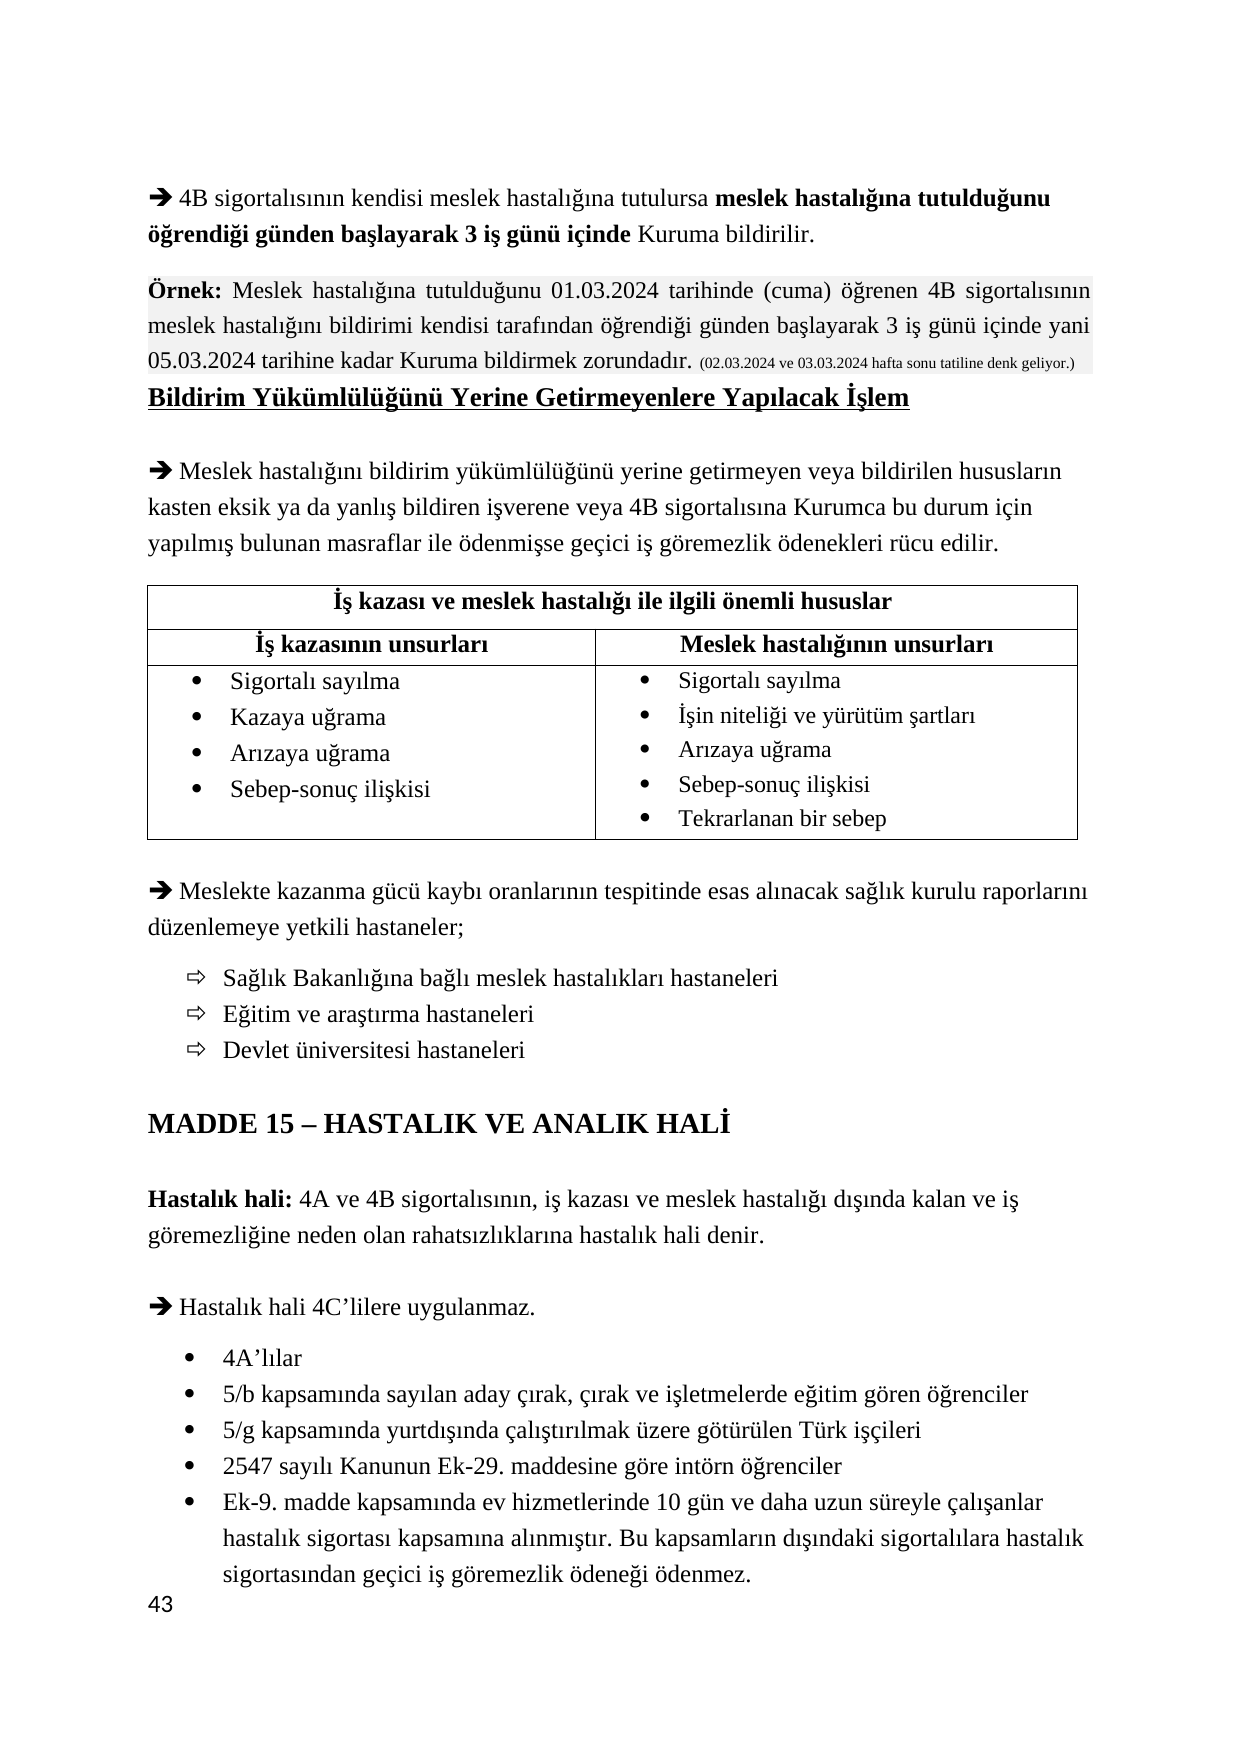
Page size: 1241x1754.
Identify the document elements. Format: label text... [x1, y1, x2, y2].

list 2547 sayılı Kanunun Ek-29. maddesine göre intörn öğrenciler [185, 1451, 1093, 1480]
text MADDE 15 – HASTALIK VE ANALIK HALİ [148, 1107, 1093, 1140]
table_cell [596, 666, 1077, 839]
list Devlet üniversitesi hastaneleri [185, 1035, 1093, 1063]
text 4B sigortalısının kendisi meslek hastalığına tutulursa meslek hastalığına tutulduğunu öğrendiği günden başlayarak 3 iş günü içinde Kuruma bildirilir. [148, 183, 1093, 248]
list 5/b kapsamında sayılan aday çırak, çırak ve işletmelerde eğitim gören öğrenciler [185, 1379, 1093, 1408]
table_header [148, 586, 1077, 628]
text Bildirim Yükümlülüğünü Yerine Getirmeyenlere Yapılacak İşlem [148, 382, 1093, 413]
text Örnek: Meslek hastalığına tutulduğunu 01.03.2024 tarihinde (cuma) öğrenen 4B sigortalısının meslek hastalığını bildirimi kendisi tarafından öğrendiği günden başlayarak 3 iş günü içinde yani 05.03.2024 tarihine kadar Kuruma bildirmek zorundadır. (02.03.2024 ve 03.03.2024 hafta sonu tatiline denk geliyor.) [148, 276, 1093, 374]
list Sağlık Bakanlığına bağlı meslek hastalıkları hastaneleri [185, 963, 1093, 992]
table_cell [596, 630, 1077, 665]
text Meslek hastalığını bildirim yükümlülüğünü yerine getirmeyen veya bildirilen hususların kasten eksik ya da yanlış bildiren işverene veya 4B sigortalısına Kurumca bu durum için yapılmış bulunan masraflar ile ödenmişse geçici iş göremezlik ödenekleri rücu edilir. [148, 456, 1093, 557]
list Ek-9. madde kapsamında ev hizmetlerinde 10 gün ve daha uzun süreyle çalışanlar hastalık sigortası kapsamına alınmıştır. Bu kapsamların dışındaki sigortalılara hastalık sigortasından geçici iş göremezlik ödeneği ödenmez. [185, 1487, 1093, 1587]
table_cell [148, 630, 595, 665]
text Hastalık hali: 4A ve 4B sigortalısının, iş kazası ve meslek hastalığı dışında kalan ve iş göremezliğine neden olan rahatsızlıklarına hastalık hali denir. [148, 1184, 1093, 1249]
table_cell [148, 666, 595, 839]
list 5/g kapsamında yurtdışında çalıştırılmak üzere götürülen Türk işçileri [185, 1415, 1093, 1444]
list 4A’lılar [185, 1343, 1093, 1372]
text Meslekte kazanma gücü kaybı oranlarının tespitinde esas alınacak sağlık kurulu raporlarını düzenlemeye yetkili hastaneler; [148, 876, 1093, 941]
list Eğitim ve araştırma hastaneleri [185, 999, 1093, 1028]
text Hastalık hali 4C’lilere uygulanmaz. [148, 1292, 1093, 1321]
